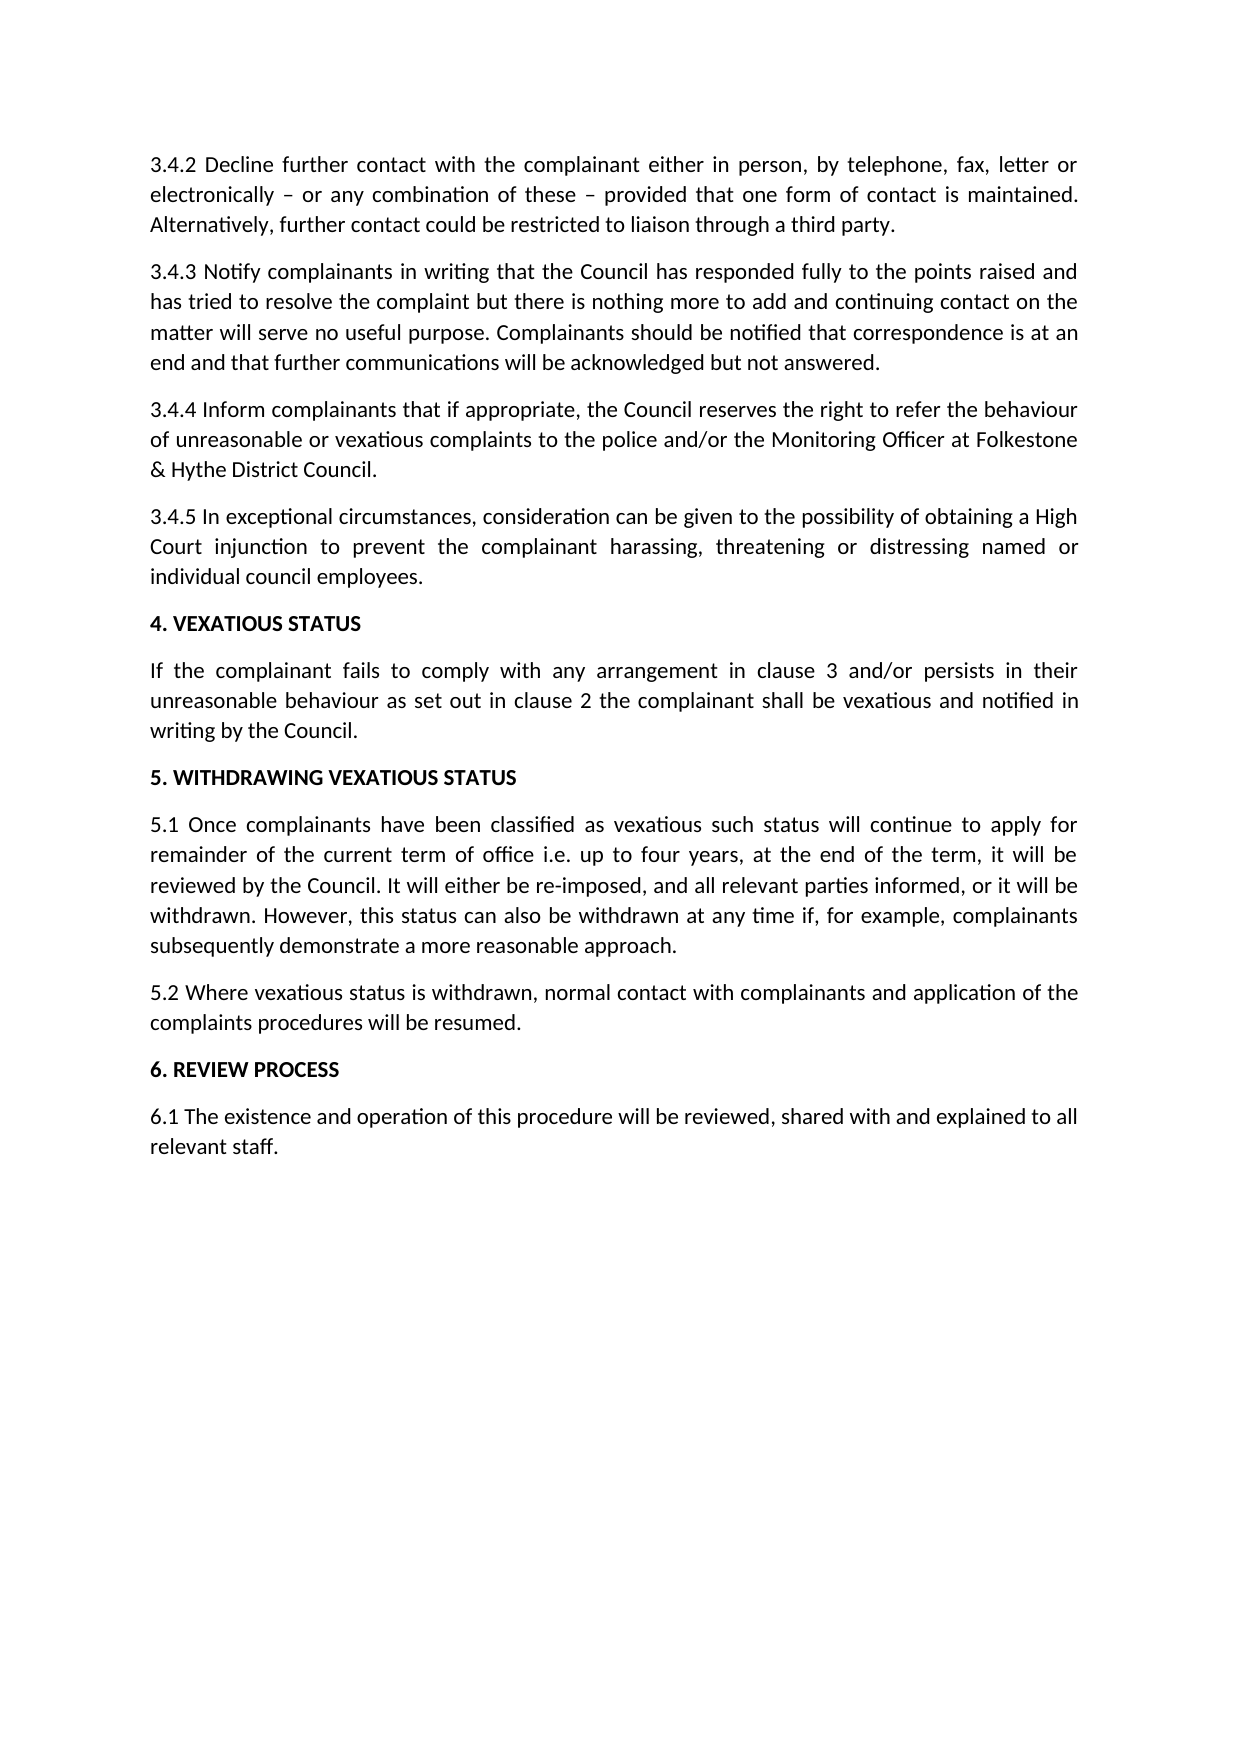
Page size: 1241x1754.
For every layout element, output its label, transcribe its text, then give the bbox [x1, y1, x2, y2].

text 5.2 Where vexatious status is withdrawn, normal contact with complainants and application of the complaints procedures will be resumed. [150, 978, 1080, 1036]
text 5. WITHDRAWING VEXATIOUS STATUS [150, 763, 1080, 792]
text 3.4.5 In exceptional circumstances, consideration can be given to the possibility of obtaining a High Court injunction to prevent the complainant harassing, threatening or distressing named or individual council employees. [150, 502, 1080, 591]
text 3.4.2 Decline further contact with the complainant either in person, by telephone, fax, letter or electronically – or any combination of these – provided that one form of contact is maintained. Alternatively, further contact could be restricted to liaison through a third party. [150, 150, 1080, 238]
text 3.4.4 Inform complainants that if appropriate, the Council reserves the right to refer the behaviour of unreasonable or vexatious complaints to the police and/or the Monitoring Officer at Folkestone & Hythe District Council. [150, 395, 1080, 483]
text If the complainant fails to comply with any arrangement in clause 3 and/or persists in their unreasonable behaviour as set out in clause 2 the complainant shall be vexatious and notified in writing by the Council. [150, 656, 1080, 745]
text 6. REVIEW PROCESS [150, 1055, 1080, 1083]
text 4. VEXATIOUS STATUS [150, 609, 1080, 637]
text 3.4.3 Notify complainants in writing that the Council has responded fully to the points raised and has tried to resolve the complaint but there is nothing more to add and continuing contact on the matter will serve no useful purpose. Complainants should be notified that correspondence is at an end and that further communications will be acknowledged but not answered. [150, 257, 1080, 376]
text 6.1 The existence and operation of this procedure will be reviewed, shared with and explained to all relevant staff. [150, 1102, 1080, 1160]
text 5.1 Once complainants have been classified as vexatious such status will continue to apply for remainder of the current term of office i.e. up to four years, at the end of the term, it will be reviewed by the Council. It will either be re-imposed, and all relevant parties informed, or it will be withdrawn. However, this status can also be withdrawn at any time if, for example, complainants subsequently demonstrate a more reasonable approach. [150, 810, 1080, 959]
